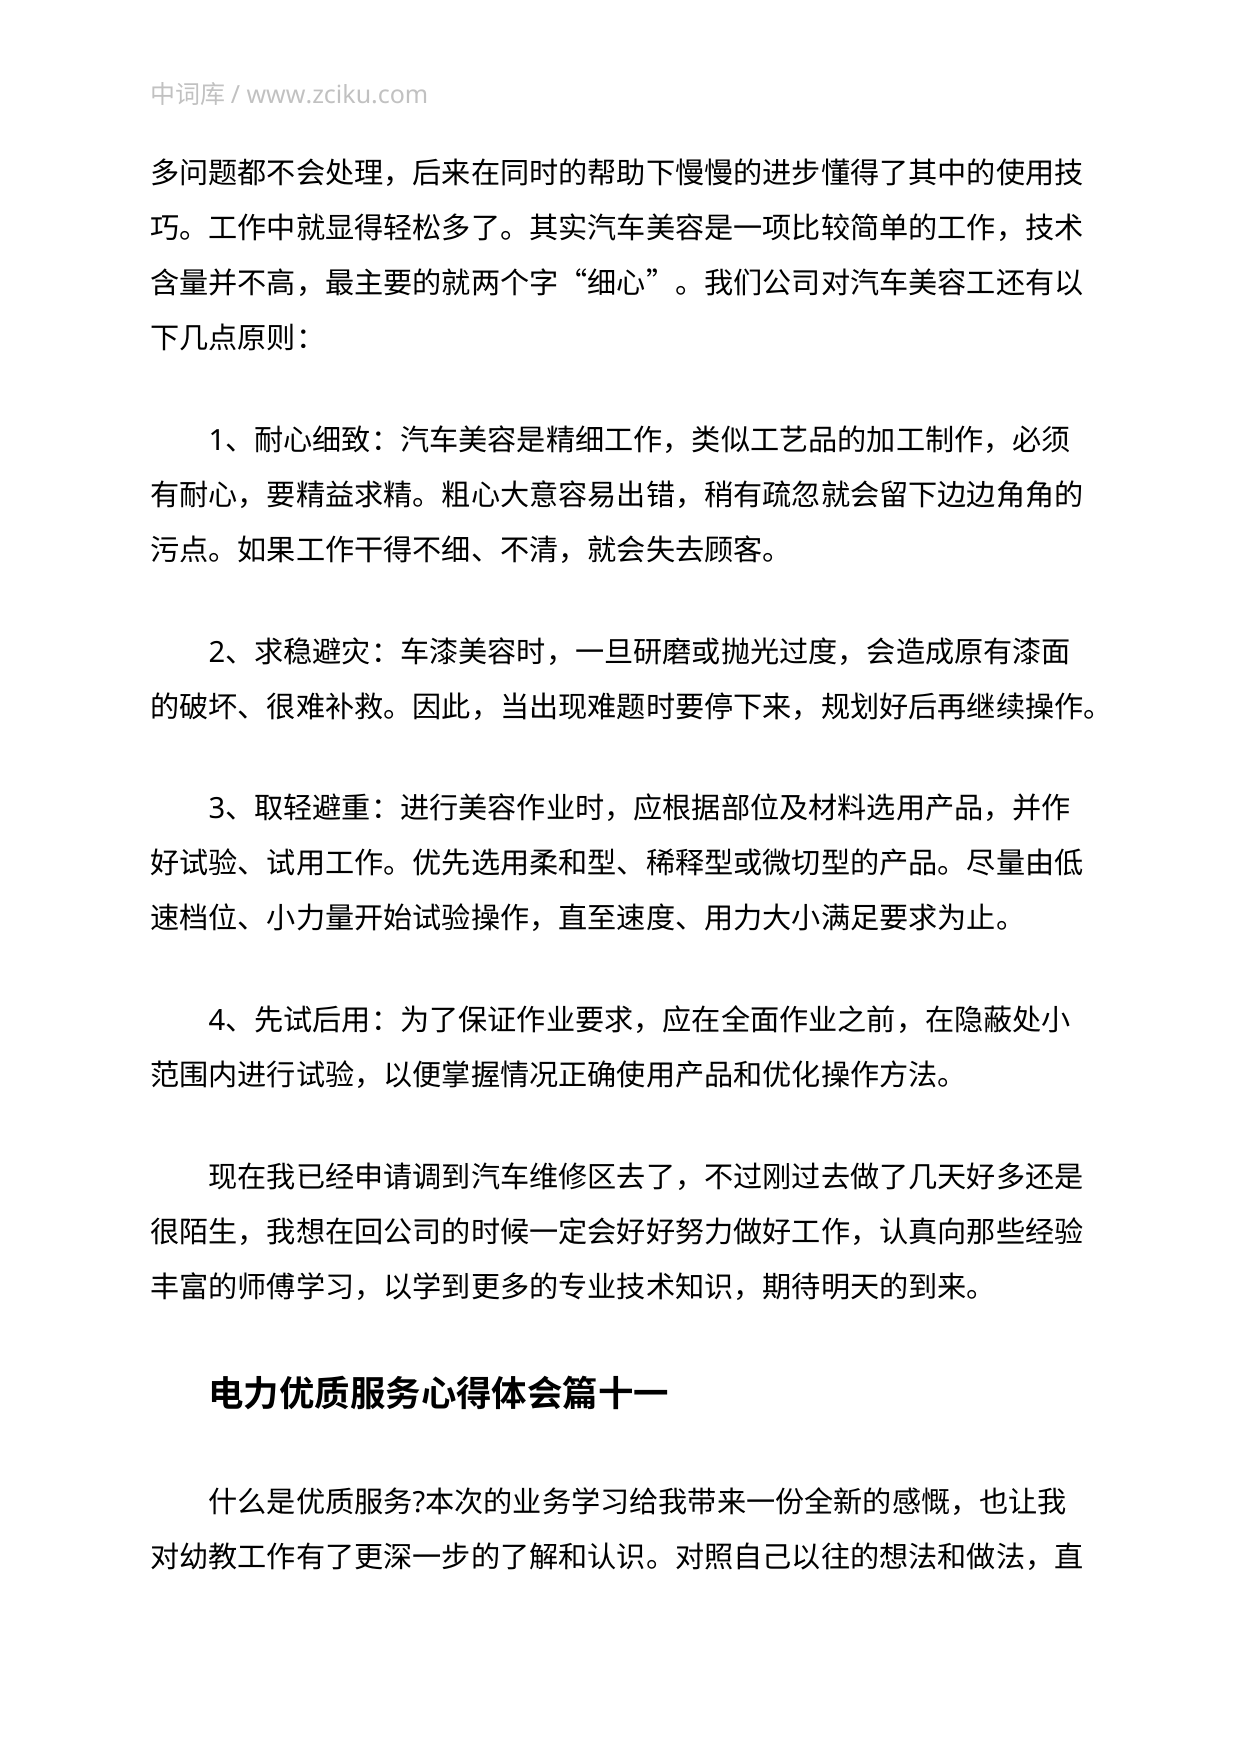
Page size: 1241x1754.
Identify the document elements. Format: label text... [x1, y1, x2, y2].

text 电力优质服务心得体会篇十一 [150, 1365, 1090, 1416]
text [150, 150, 1090, 357]
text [150, 1478, 1090, 1576]
text 4、先试后用：为了保证作业要求，应在全面作业之前，在隐蔽处小范围内进行试验，以便掌握情况正确使用产品和优化操作方法。 [150, 997, 1090, 1094]
text 1、耐心细致：汽车美容是精细工作，类似工艺品的加工制作，必须有耐心，要精益求精。粗心大意容易出错，稍有疏忽就会留下边边角角的污点。如果工作干得不细、不清，就会失去顾客。 [150, 416, 1090, 569]
text 现在我已经申请调到汽车维修区去了，不过刚过去做了几天好多还是很陌生，我想在回公司的时候一定会好好努力做好工作，认真向那些经验丰富的师傅学习，以学到更多的专业技术知识，期待明天的到来。 [150, 1153, 1090, 1305]
text 2、求稳避灾：车漆美容时，一旦研磨或抛光过度，会造成原有漆面的破坏、很难补救。因此，当出现难题时要停下来，规划好后再继续操作。 [150, 628, 1090, 725]
text 3、取轻避重：进行美容作业时，应根据部位及材料选用产品，并作好试验、试用工作。优先选用柔和型、稀释型或微切型的产品。尽量由低速档位、小力量开始试验操作，直至速度、用力大小满足要求为止。 [150, 785, 1090, 937]
